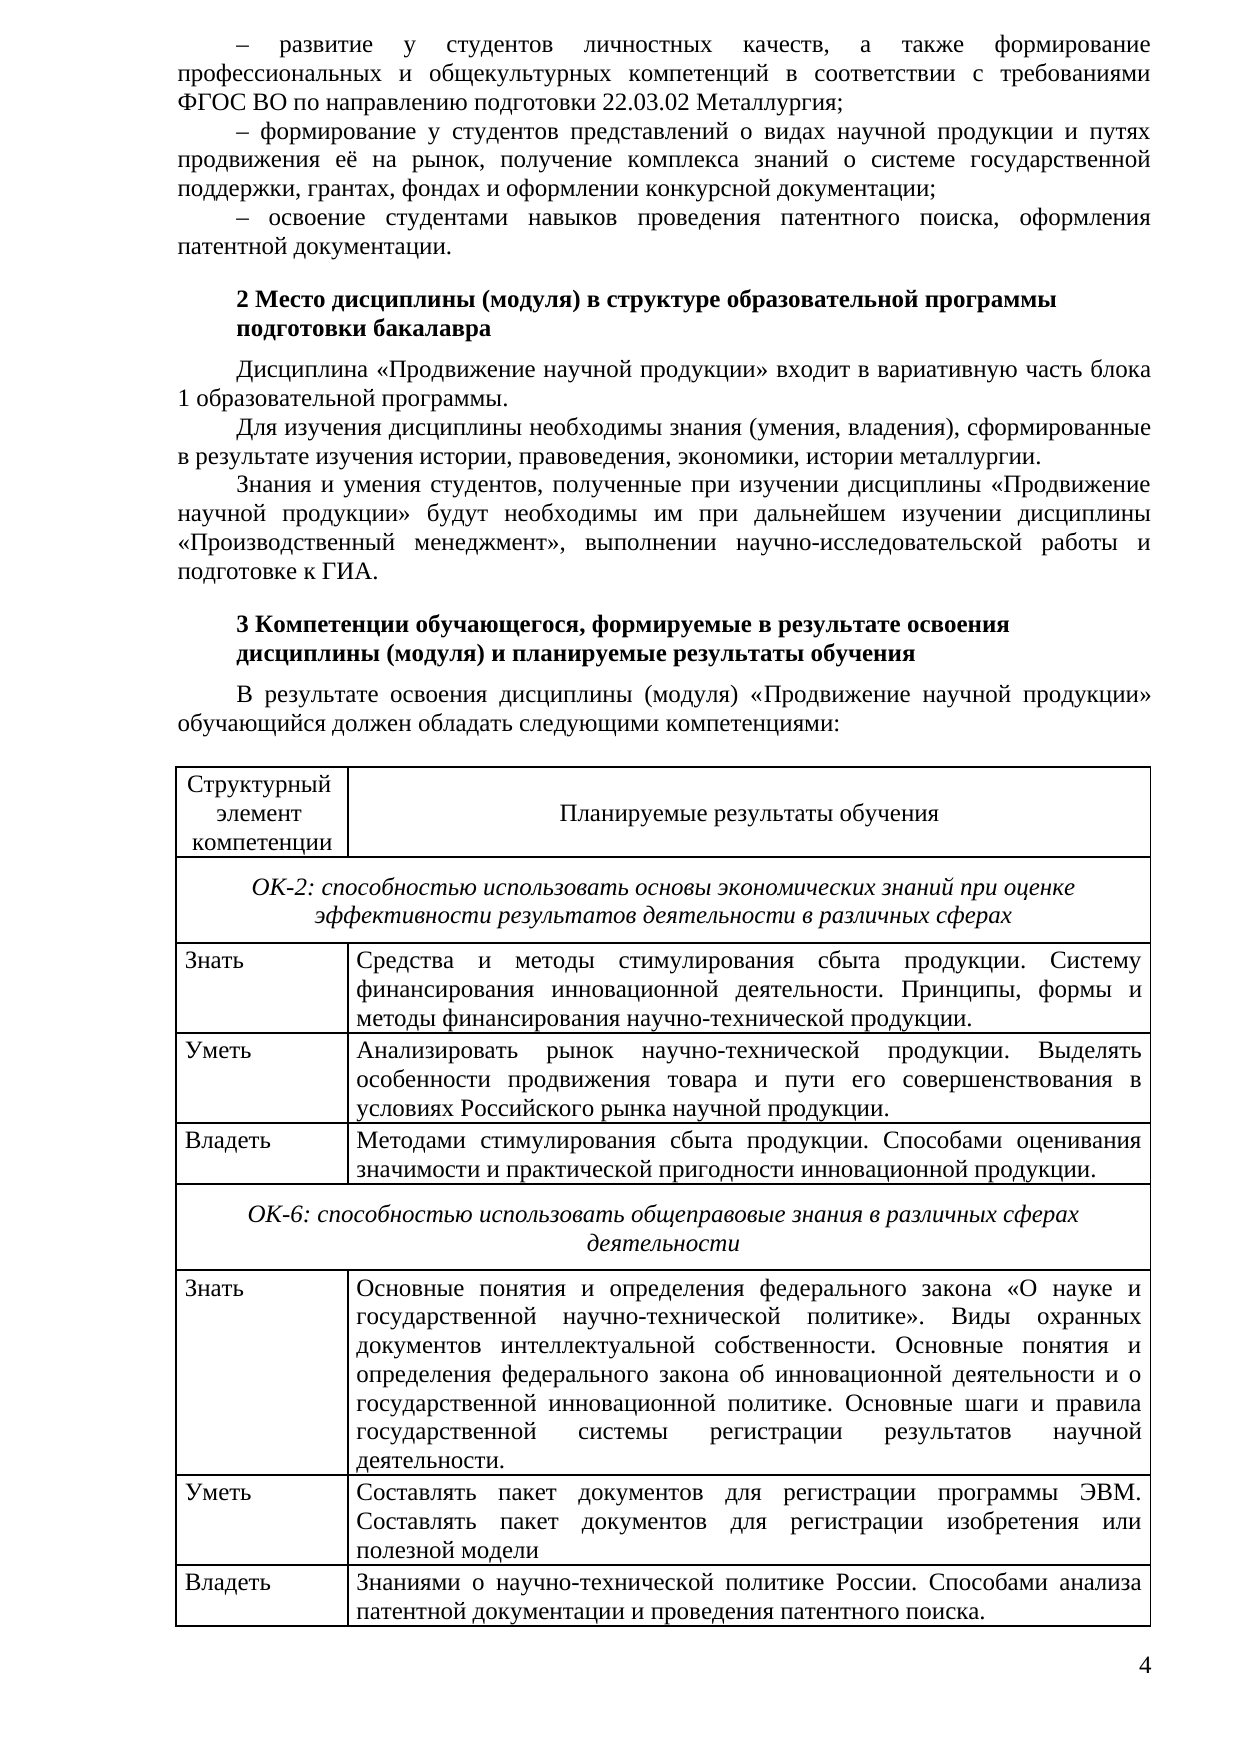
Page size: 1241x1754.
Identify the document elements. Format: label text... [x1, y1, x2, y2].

table_cell Средства и методы стимулирования сбыта продукции. Систему финансирования инновационной деятельности. Принципы, формы и методы финансирования научно-технической продукции. [349, 944, 1150, 1032]
text – освоение студентами навыков проведения патентного поиска, оформления патентной документации. [177, 202, 1152, 259]
table_cell Уметь [177, 1034, 347, 1122]
table_cell Методами стимулирования сбыта продукции. Способами оценивания значимости и практической пригодности инновационной продукции. [349, 1124, 1150, 1183]
table_cell Знаниями о научно-технической политике России. Способами анализа патентной документации и проведения патентного поиска. [349, 1566, 1150, 1625]
text – формирование у студентов представлений о видах научной продукции и путях продвижения её на рынок, получение комплекса знаний о системе государственной поддержки, грантах, фондах и оформлении конкурсной документации; [177, 116, 1152, 202]
text В результате освоения дисциплины (модуля) «Продвижение научной продукции» обучающийся должен обладать следующими компетенциями: [177, 679, 1152, 737]
text Для изучения дисциплины необходимы знания (умения, владения), сформированные в результате изучения истории, правоведения, экономики, истории металлургии. [177, 412, 1152, 469]
table_header Структурный элемент компетенции [177, 768, 347, 856]
subtitle 3 Компетенции обучающегося, формируемые в результате освоения дисциплины (модуля) и планируемые результаты обучения [236, 609, 1152, 667]
table_cell Составлять пакет документов для регистрации программы ЭВМ. Составлять пакет документов для регистрации изобретения или полезной модели [349, 1476, 1150, 1564]
table_cell ОК-2: способностью использовать основы экономических знаний при оценке эффективности результатов деятельности в различных сферах [177, 858, 1150, 942]
table_cell ОК-6: способностью использовать общеправовые знания в различных сферах деятельности [177, 1185, 1150, 1269]
text Дисциплина «Продвижение научной продукции» входит в вариативную часть блока 1 образовательной программы. [177, 354, 1152, 412]
text – развитие у студентов личностных качеств, а также формирование профессиональных и общекультурных компетенций в соответствии с требованиями ФГОС ВО по направлению подготовки 22.03.02 Металлургия; [177, 29, 1152, 116]
table_cell Основные понятия и определения федерального закона «О науке и государственной научно-технической политике». Виды охранных документов интеллектуальной собственности. Основные понятия и определения федерального закона об инновационной деятельности и о государственной инновационной политике. Основные шаги и правила государственной системы регистрации результатов научной деятельности. [349, 1271, 1150, 1474]
table_cell Владеть [177, 1566, 347, 1625]
table_cell Анализировать рынок научно-технической продукции. Выделять особенности продвижения товара и пути его совершенствования в условиях Российского рынка научной продукции. [349, 1034, 1150, 1122]
table_header Планируемые результаты обучения [349, 768, 1150, 856]
table_cell Владеть [177, 1124, 347, 1183]
text Знания и умения студентов, полученные при изучении дисциплины «Продвижение научной продукции» будут необходимы им при дальнейшем изучении дисциплины «Производственный менеджмент», выполнении научно-исследовательской работы и подготовке к ГИА. [177, 469, 1152, 584]
table_cell Уметь [177, 1476, 347, 1564]
subtitle 2 Место дисциплины (модуля) в структуре образовательной программы подготовки бакалавра [236, 284, 1152, 342]
table_cell Знать [177, 944, 347, 1032]
table_cell Знать [177, 1271, 347, 1474]
